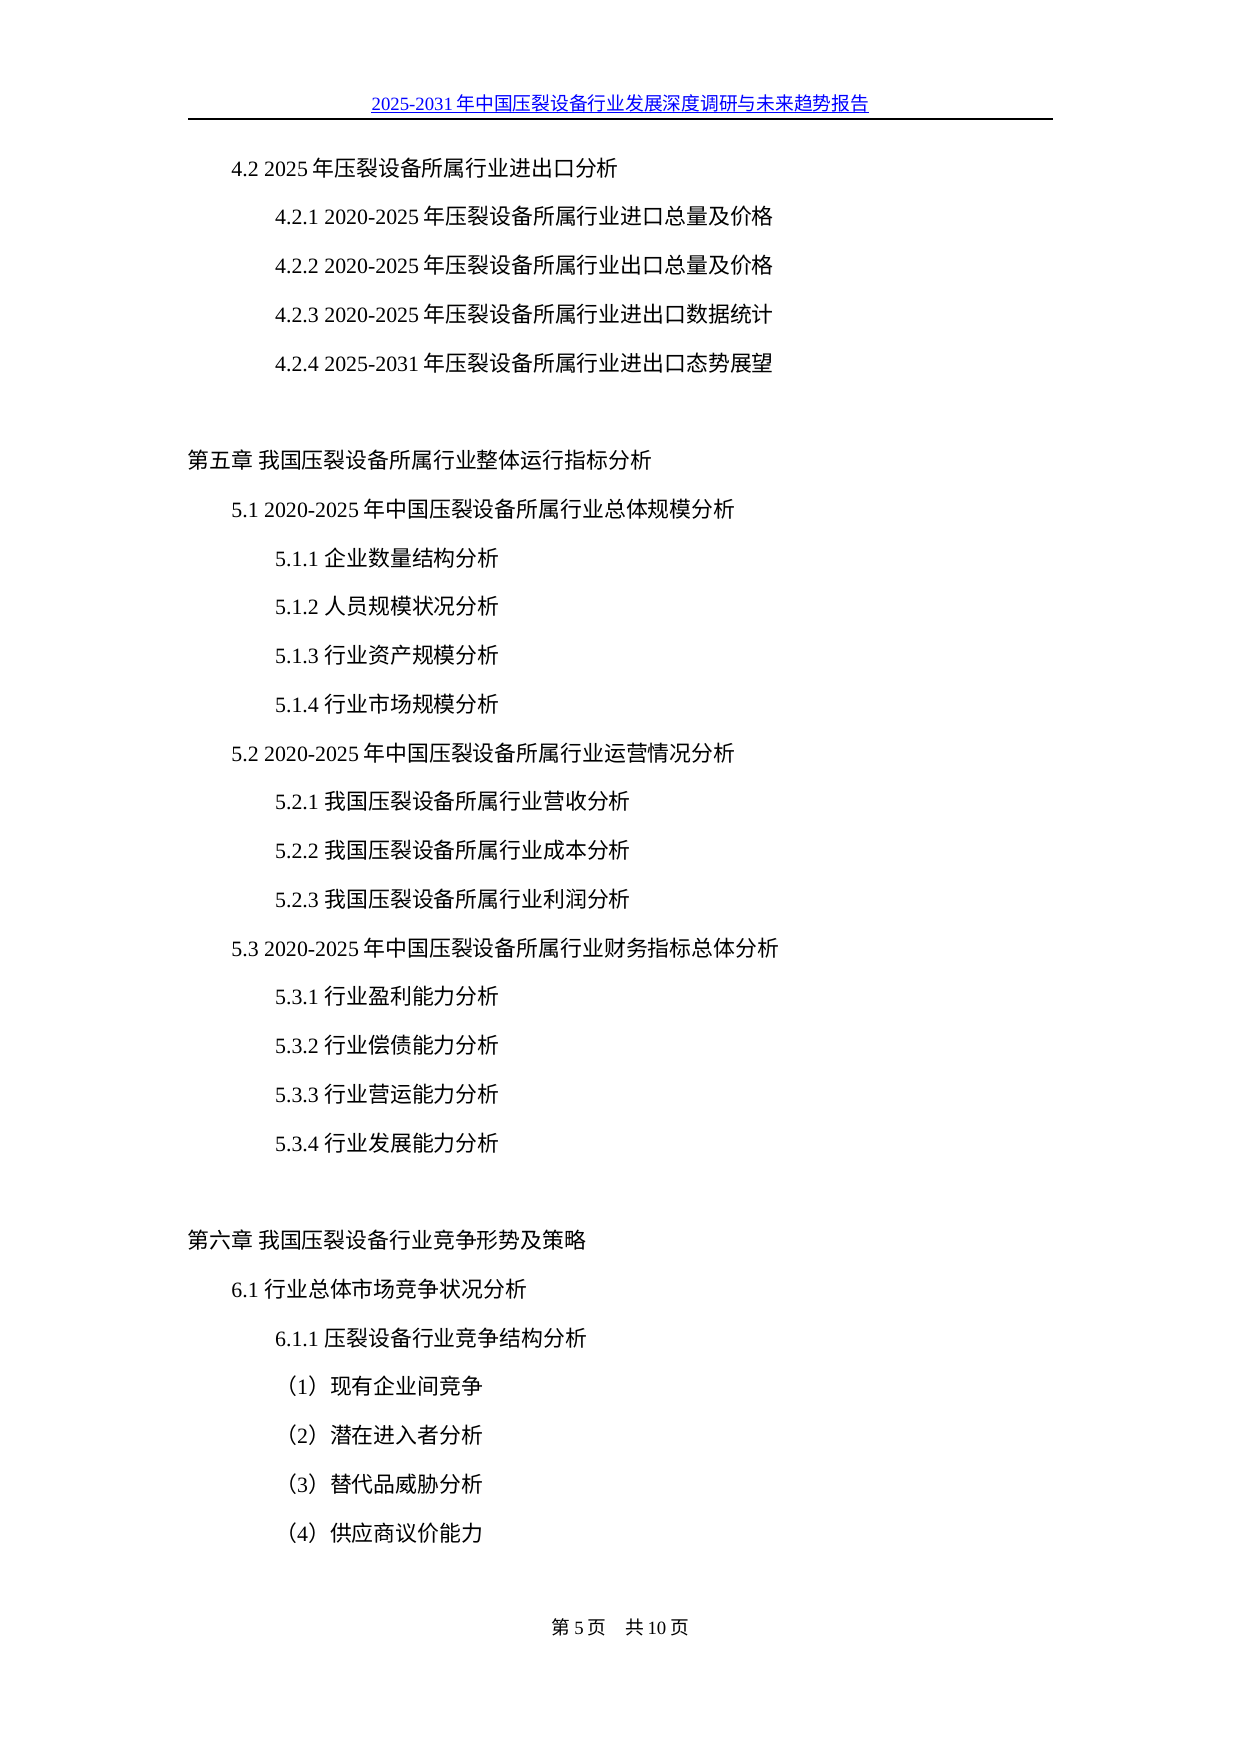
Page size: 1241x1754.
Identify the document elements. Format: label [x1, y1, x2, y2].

text [187, 150, 1053, 1548]
